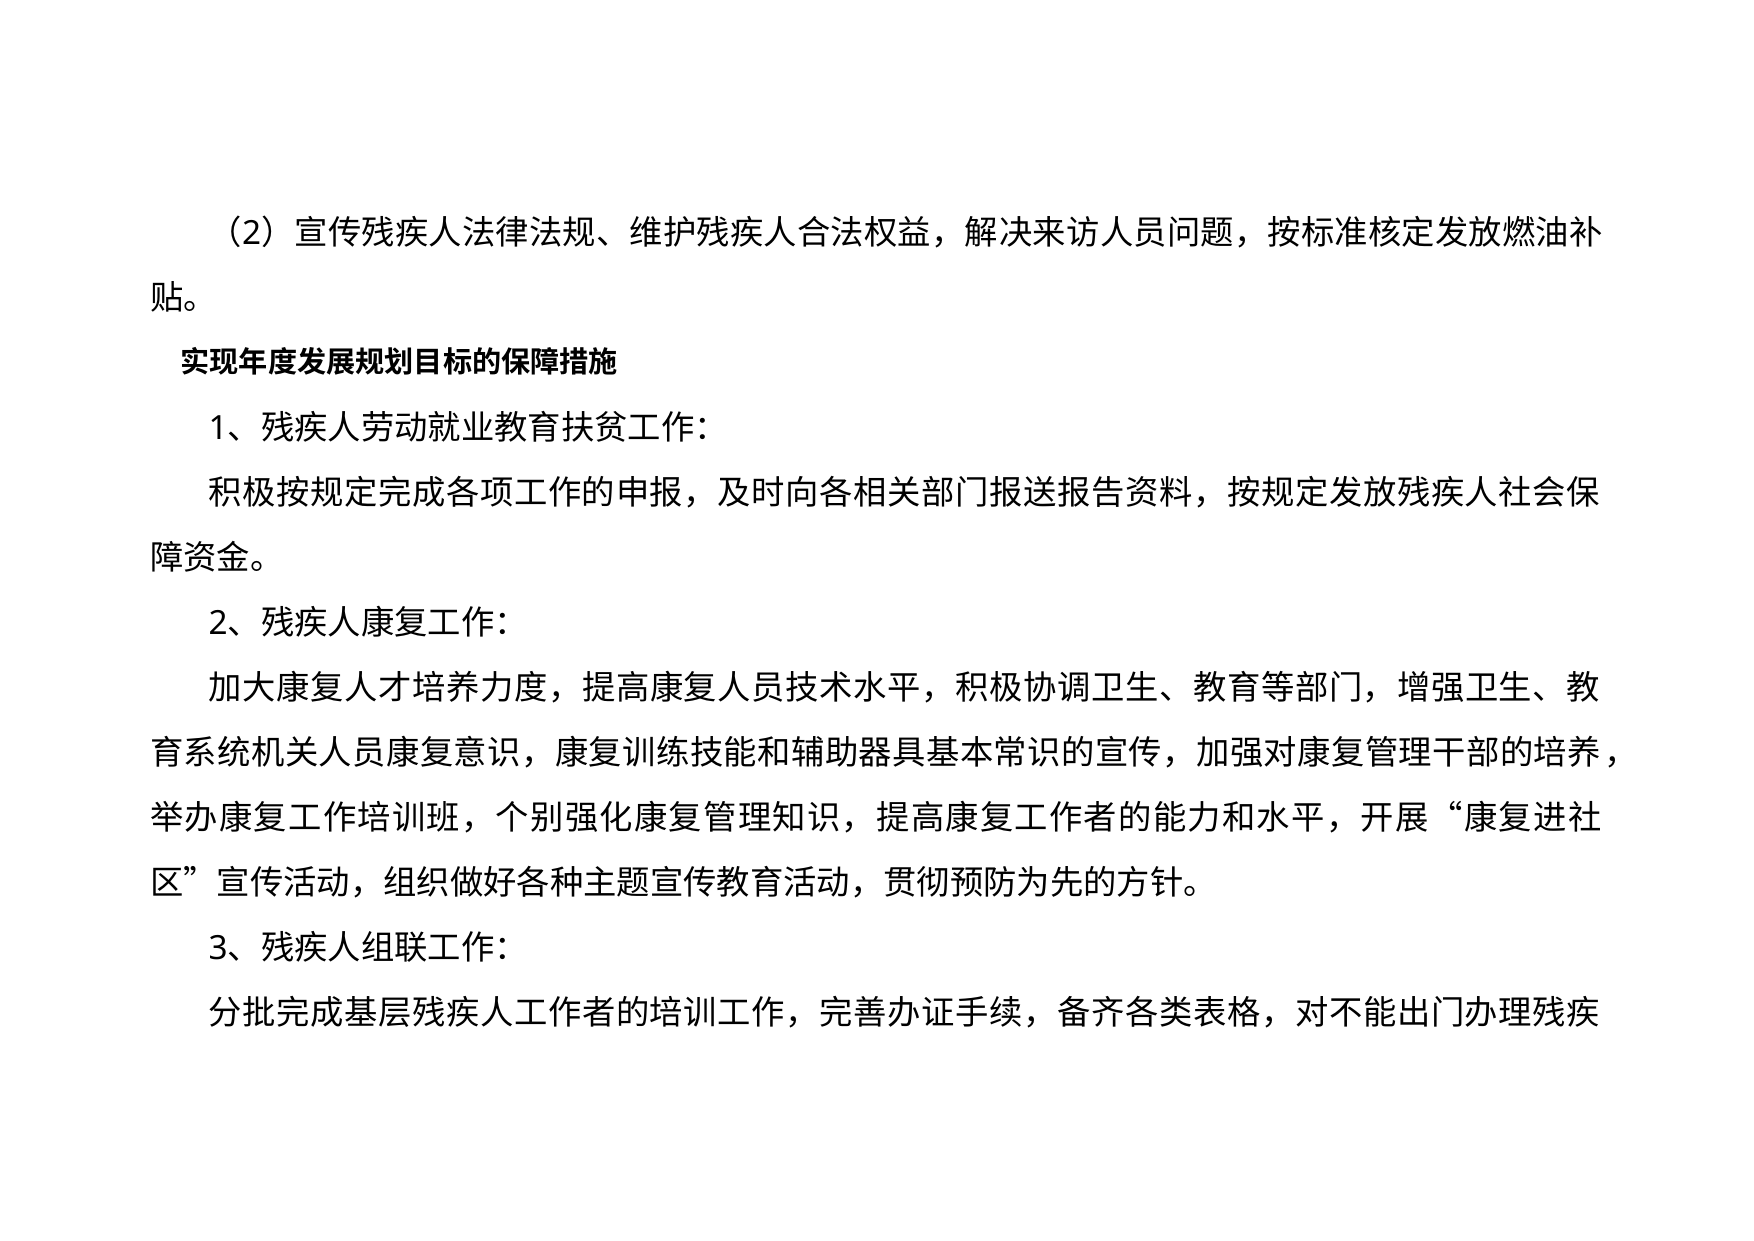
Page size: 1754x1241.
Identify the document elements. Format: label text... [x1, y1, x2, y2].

text （2）宣传残疾人法律法规、维护残疾人合法权益，解决来访人员问题，按标准核定发放燃油补贴。 [150, 198, 1604, 328]
text 积极按规定完成各项工作的申报，及时向各相关部门报送报告资料，按规定发放残疾人社会保障资金。 [150, 458, 1604, 588]
text 2、残疾人康复工作： [150, 588, 1604, 653]
text 1、残疾人劳动就业教育扶贫工作： [150, 393, 1604, 458]
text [150, 978, 1604, 1043]
text 3、残疾人组联工作： [150, 913, 1604, 978]
text 加大康复人才培养力度，提高康复人员技术水平，积极协调卫生、教育等部门，增强卫生、教育系统机关人员康复意识，康复训练技能和辅助器具基本常识的宣传，加强对康复管理干部的培养，举办康复工作培训班，个别强化康复管理知识，提高康复工作者的能力和水平，开展“康复进社区”宣传活动，组织做好各种主题宣传教育活动，贯彻预防为先的方针。 [150, 653, 1604, 913]
text 实现年度发展规划目标的保障措施 [150, 328, 1604, 393]
